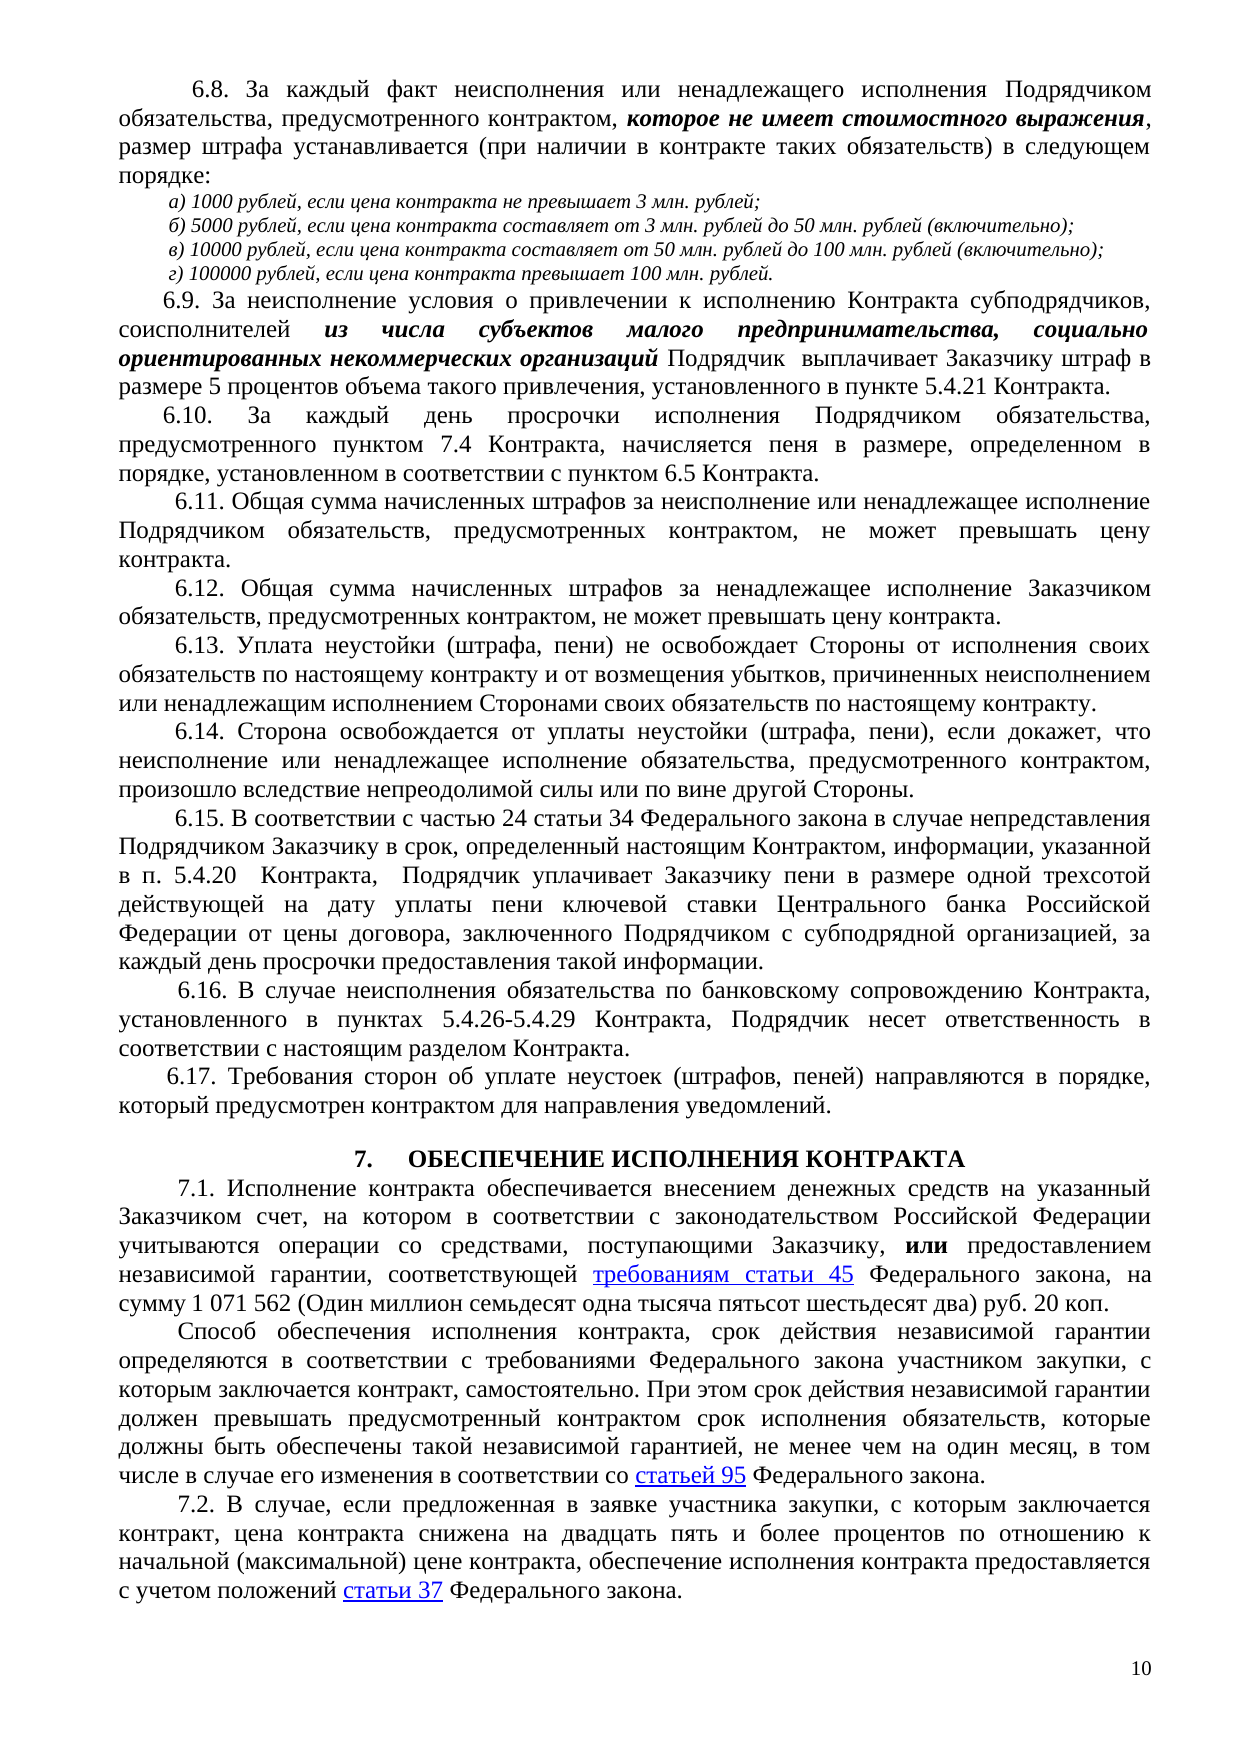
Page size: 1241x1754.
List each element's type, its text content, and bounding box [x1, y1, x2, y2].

text 7.1. Исполнение контракта обеспечивается внесением денежных средств на указанный Заказчиком счет, на котором в соответствии с законодательством Российской Федерации учитываются операции со средствами, поступающими Заказчику, или предоставлением независимой гарантии, соответствующей требованиям статьи 45 Федерального закона, на сумму 1 071 562 (Один миллион семьдесят одна тысяча пятьсот шестьдесят два) руб. 20 коп. [118, 1173, 1152, 1230]
text 6.10. За каждый день просрочки исполнения Подрядчиком обязательства, предусмотренного пунктом 7.4 Контракта, начисляется пеня в размере, определенном в порядке, установленном в соответствии с пунктом 6.5 Контракта. [118, 400, 1152, 486]
text г) 100000 рублей, если цена контракта превышает 100 млн. рублей. [168, 261, 1152, 285]
text 7.2. В случае, если предложенная в заявке участника закупки, с которым заключается контракт, цена контракта снижена на двадцать пять и более процентов по отношению к начальной (максимальной) цене контракта, обеспечение исполнения контракта предоставляется с учетом положений статьи 37 Федерального закона. [118, 1489, 1152, 1546]
text 6.13. Уплата неустойки (штрафа, пени) не освобождает Стороны от исполнения своих обязательств по настоящему контракту и от возмещения убытков, причиненных неисполнением или ненадлежащим исполнением Сторонами своих обязательств по настоящему контракту. [118, 630, 1152, 716]
text 7.1. Исполнение контракта обеспечивается внесением денежных средств на указанный Заказчиком счет, на котором в соответствии с законодательством Российской Федерации учитываются операции со средствами, поступающими Заказчику, или предоставлением независимой гарантии, соответствующей требованиям статьи 45 Федерального закона, на сумму 1 071 562 (Один миллион семьдесят одна тысяча пятьсот шестьдесят два) руб. 20 коп. [118, 1230, 1152, 1316]
text 6.8. За каждый факт неисполнения или ненадлежащего исполнения Подрядчиком обязательства, предусмотренного контрактом, которое не имеет стоимостного выражения, размер штрафа устанавливается (при наличии в контракте таких обязательств) в следующем порядке: [118, 74, 1152, 189]
text Способ обеспечения исполнения контракта, срок действия независимой гарантии определяются в соответствии с требованиями Федерального закона участником закупки, с которым заключается контракт, самостоятельно. При этом срок действия независимой гарантии должен превышать предусмотренный контрактом срок исполнения обязательств, которые должны быть обеспечены такой независимой гарантией, не менее чем на один месяц, в том числе в случае его изменения в соответствии со статьей 95 Федерального закона. [118, 1316, 1152, 1489]
text 6.12. Общая сумма начисленных штрафов за ненадлежащее исполнение Заказчиком обязательств, предусмотренных контрактом, не может превышать цену контракта. [118, 573, 1152, 630]
list ОБЕСПЕЧЕНИЕ ИСПОЛНЕНИЯ КОНТРАКТА [118, 1144, 1152, 1173]
text а) 1000 рублей, если цена контракта не превышает 3 млн. рублей; [168, 189, 1152, 213]
text 6.16. В случае неисполнения обязательства по банковскому сопровождению Контракта, установленного в пунктах 5.4.26-5.4.29 Контракта, Подрядчик несет ответственность в соответствии с настоящим разделом Контракта. [118, 975, 1152, 1061]
text 6.11. Общая сумма начисленных штрафов за неисполнение или ненадлежащее исполнение Подрядчиком обязательств, предусмотренных контрактом, не может превышать цену контракта. [118, 486, 1152, 573]
text б) 5000 рублей, если цена контракта составляет от 3 млн. рублей до 50 млн. рублей (включительно); [168, 213, 1152, 237]
text в) 10000 рублей, если цена контракта составляет от 50 млн. рублей до 100 млн. рублей (включительно); [168, 237, 1152, 261]
text 6.17. Требования сторон об уплате неустоек (штрафов, пеней) направляются в порядке, который предусмотрен контрактом для направления уведомлений. [118, 1061, 1152, 1119]
text 6.15. В соответствии с частью 24 статьи 34 Федерального закона в случае непредставления Подрядчиком Заказчику в срок, определенный настоящим Контрактом, информации, указанной в п. 5.4.20 Контракта, Подрядчик уплачивает Заказчику пени в размере одной трехсотой действующей на дату уплаты пени ключевой ставки Центрального банка Российской Федерации от цены договора, заключенного Подрядчиком с субподрядной организацией, за каждый день просрочки предоставления такой информации. [118, 803, 1152, 975]
text 6.14. Сторона освобождается от уплаты неустойки (штрафа, пени), если докажет, что неисполнение или ненадлежащее исполнение обязательства, предусмотренного контрактом, произошло вследствие непреодолимой силы или по вине другой Стороны. [118, 716, 1152, 803]
text 6.9. За неисполнение условия о привлечении к исполнению Контракта субподрядчиков, соисполнителей из числа субъектов малого предпринимательства, социально ориентированных некоммерческих организаций Подрядчик выплачивает Заказчику штраф в размере 5 процентов объема такого привлечения, установленного в пункте 5.4.21 Контракта. [118, 285, 1152, 400]
